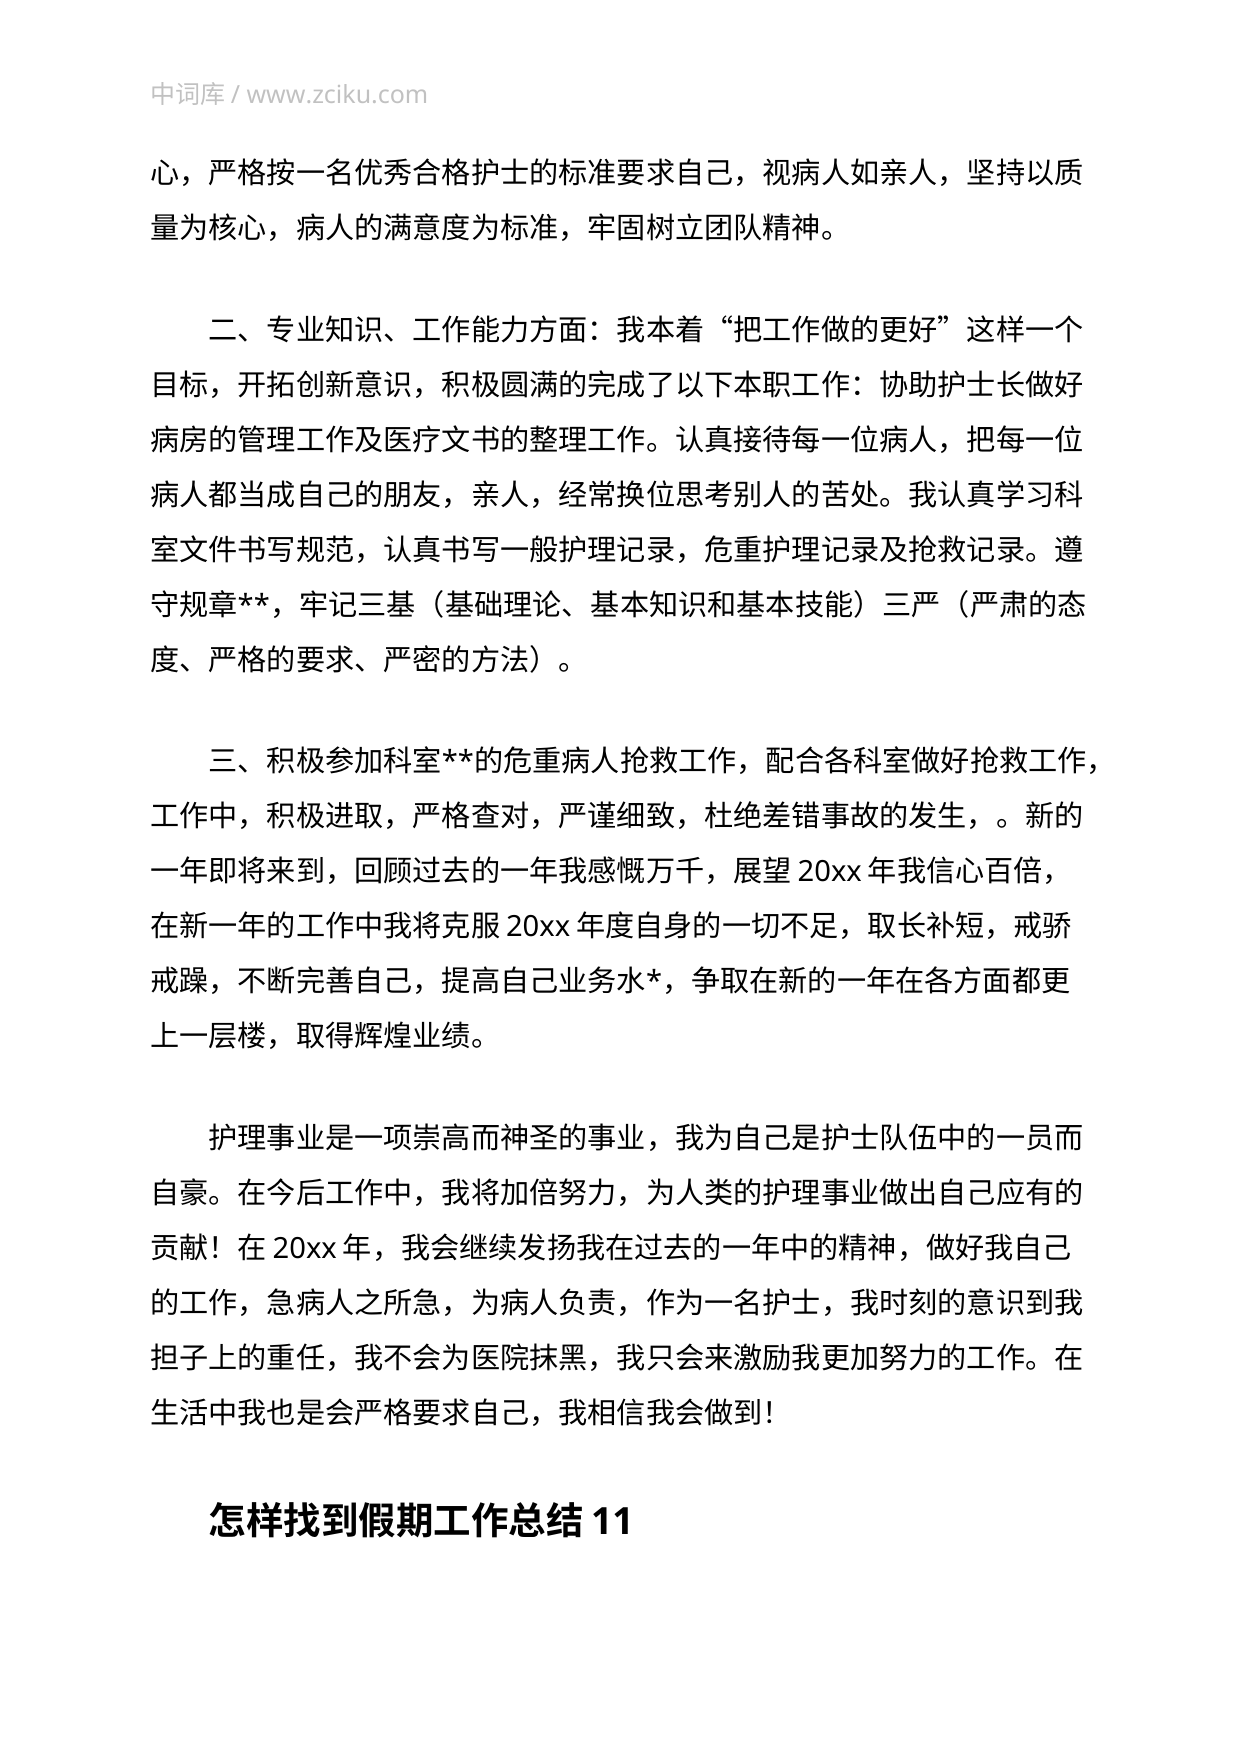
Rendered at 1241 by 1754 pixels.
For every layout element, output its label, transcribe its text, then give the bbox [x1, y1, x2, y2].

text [150, 150, 1090, 247]
text 怎样找到假期工作总结11 [150, 1491, 1090, 1545]
text 二、专业知识、工作能力方面：我本着“把工作做的更好”这样一个目标，开拓创新意识，积极圆满的完成了以下本职工作：协助护士长做好病房的管理工作及医疗文书的整理工作。认真接待每一位病人，把每一位病人都当成自己的朋友，亲人，经常换位思考别人的苦处。我认真学习科室文件书写规范，认真书写一般护理记录，危重护理记录及抢救记录。遵守规章**，牢记三基（基础理论、基本知识和基本技能）三严（严肃的态度、严格的要求、严密的方法）。 [150, 307, 1090, 678]
text 三、积极参加科室**的危重病人抢救工作，配合各科室做好抢救工作，工作中，积极进取，严格查对，严谨细致，杜绝差错事故的发生，。新的一年即将来到，回顾过去的一年我感慨万千，展望20xx年我信心百倍，在新一年的工作中我将克服20xx年度自身的一切不足，取长补短，戒骄戒躁，不断完善自己，提高自己业务水*，争取在新的一年在各方面都更上一层楼，取得辉煌业绩。 [150, 738, 1090, 1055]
text 护理事业是一项崇高而神圣的事业，我为自己是护士队伍中的一员而自豪。在今后工作中，我将加倍努力，为人类的护理事业做出自己应有的贡献！在20xx年，我会继续发扬我在过去的一年中的精神，做好我自己的工作，急病人之所急，为病人负责，作为一名护士，我时刻的意识到我担子上的重任，我不会为医院抹黑，我只会来激励我更加努力的工作。在生活中我也是会严格要求自己，我相信我会做到！ [150, 1114, 1090, 1431]
